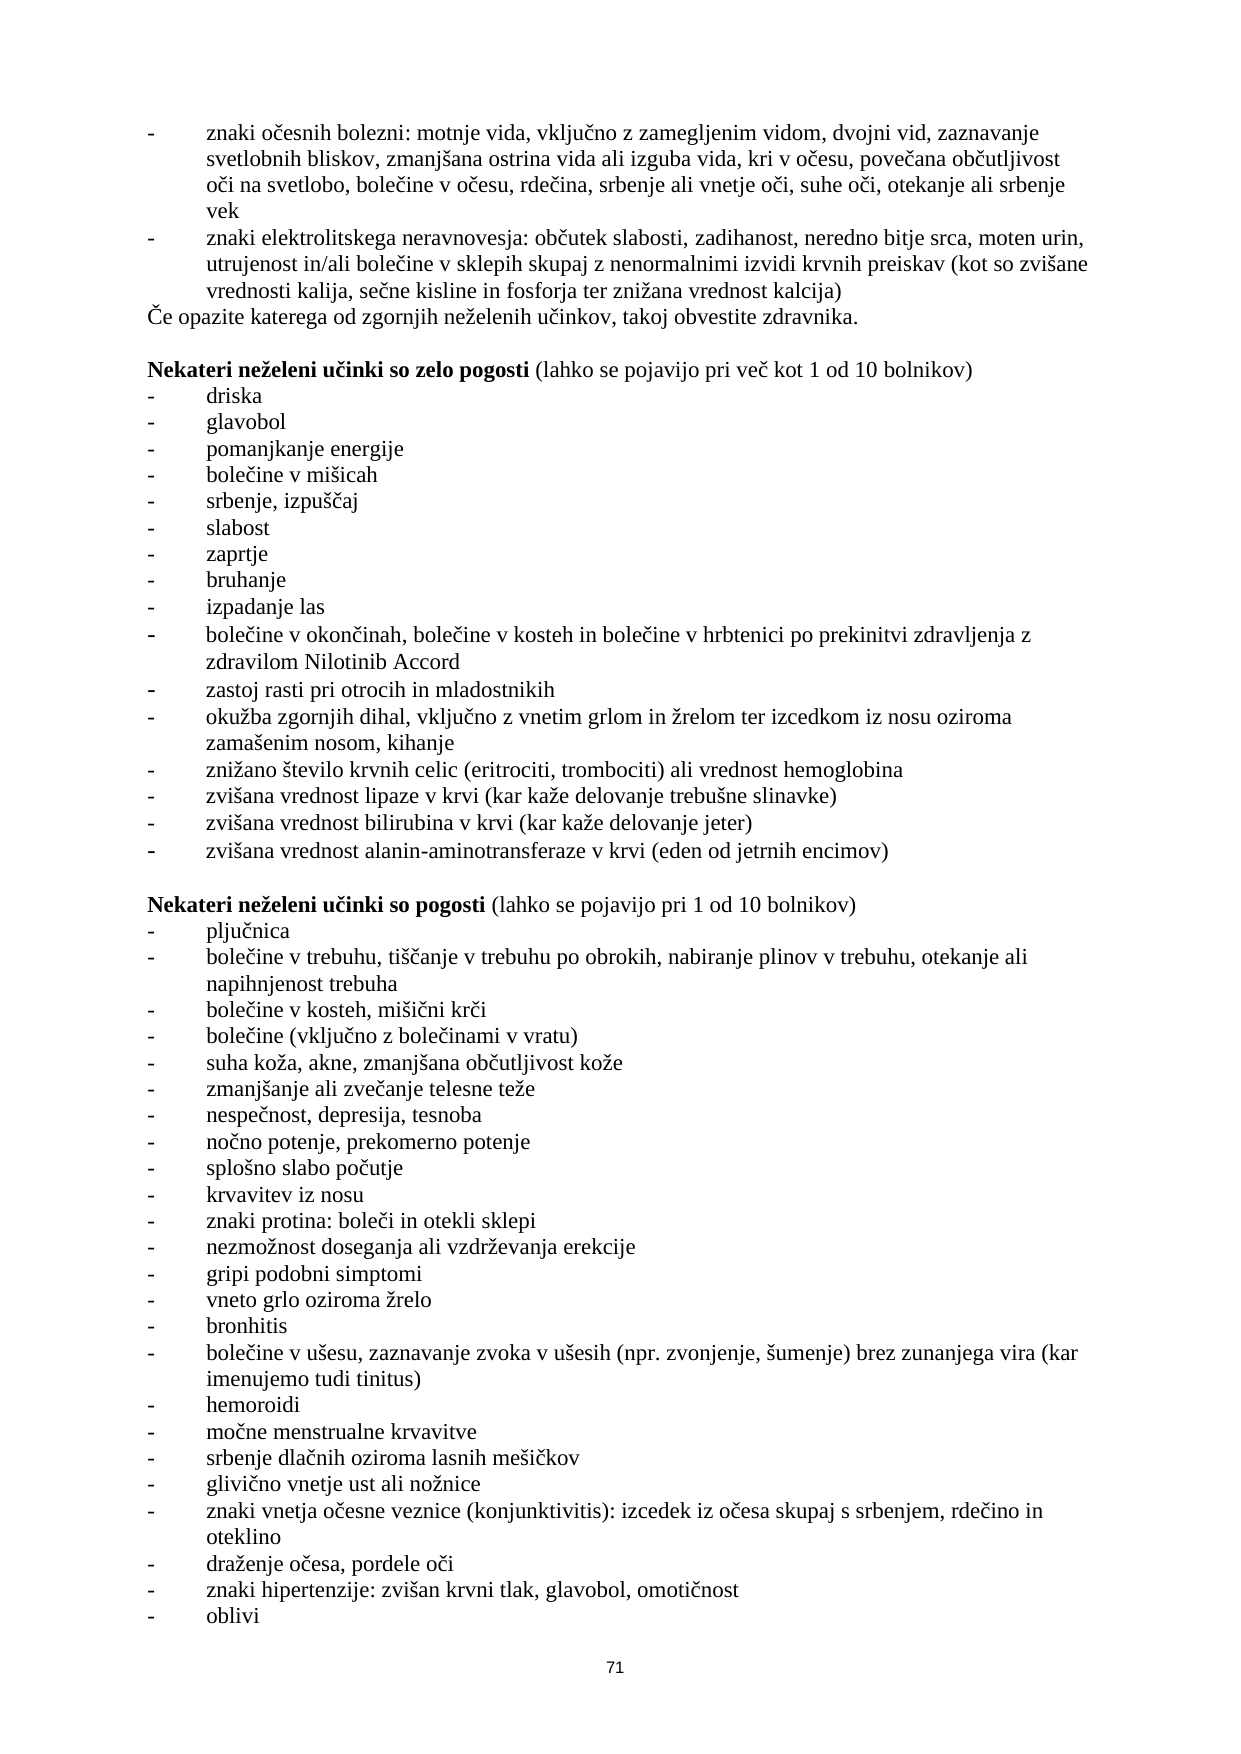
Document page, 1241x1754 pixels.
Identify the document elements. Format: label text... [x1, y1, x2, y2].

list bolečine v okončinah, bolečine v kosteh in bolečine v hrbtenici po prekinitvi zdravljenja z zdravilom Nilotinib Accord [147, 619, 1093, 674]
list bolečine v mišicah [147, 461, 1093, 487]
list pomanjkanje energije [147, 435, 1093, 461]
list driska [147, 382, 1093, 408]
list bolečine v ušesu, zaznavanje zvoka v ušesih (npr. zvonjenje, šumenje) brez zunanjega vira (kar imenujemo tudi tinitus) [147, 1339, 1093, 1391]
list znižano število krvnih celic (eritrociti, trombociti) ali vrednost hemoglobina [147, 756, 1093, 782]
list bruhanje [147, 567, 1093, 593]
list vneto grlo oziroma žrelo [147, 1286, 1093, 1312]
list zvišana vrednost bilirubina v krvi (kar kaže delovanje jeter) [147, 808, 1093, 835]
list znaki elektrolitskega neravnovesja: občutek slabosti, zadihanost, neredno bitje srca, moten urin, utrujenost in/ali bolečine v sklepih skupaj z nenormalnimi izvidi krvnih preiskav (kot so zvišane vrednosti kalija, sečne kisline in fosforja ter znižana vrednost kalcija) [147, 224, 1093, 303]
list zaprtje [147, 540, 1093, 567]
list bolečine (vključno z bolečinami v vratu) [147, 1022, 1093, 1049]
text Če opazite katerega od zgornjih neželenih učinkov, takoj obvestite zdravnika. [147, 303, 1093, 329]
list nočno potenje, prekomerno potenje [147, 1128, 1093, 1154]
list zmanjšanje ali zvečanje telesne teže [147, 1075, 1093, 1102]
list Nekateri neželeni učinki so zelo pogosti (lahko se pojavijo pri več kot 1 od 10 bolnikov) [147, 356, 1093, 382]
list glavobol [147, 408, 1093, 435]
list nezmožnost doseganja ali vzdrževanja erekcije [147, 1233, 1093, 1260]
list zastoj rasti pri otrocih in mladostnikih [147, 674, 1093, 703]
list bolečine v kosteh, mišični krči [147, 996, 1093, 1022]
list srbenje, izpuščaj [147, 487, 1093, 514]
list izpadanje las [147, 593, 1093, 619]
list splošno slabo počutje [147, 1154, 1093, 1181]
list zvišana vrednost alanin-aminotransferaze v krvi (eden od jetrnih encimov) [147, 835, 1093, 864]
list suha koža, akne, zmanjšana občutljivost kože [147, 1049, 1093, 1075]
list hemoroidi [147, 1391, 1093, 1418]
list bolečine v trebuhu, tiščanje v trebuhu po obrokih, nabiranje plinov v trebuhu, otekanje ali napihnjenost trebuha [147, 943, 1093, 996]
list bronhitis [147, 1312, 1093, 1339]
list glivično vnetje ust ali nožnice [147, 1471, 1093, 1497]
list znaki vnetja očesne veznice (konjunktivitis): izcedek iz očesa skupaj s srbenjem, rdečino in oteklino [147, 1497, 1093, 1549]
list pljučnica [147, 917, 1093, 943]
list srbenje dlačnih oziroma lasnih mešičkov [147, 1444, 1093, 1471]
list Nekateri neželeni učinki so pogosti (lahko se pojavijo pri 1 od 10 bolnikov) [147, 891, 1093, 917]
list slabost [147, 514, 1093, 540]
list okužba zgornjih dihal, vključno z vnetim grlom in žrelom ter izcedkom iz nosu oziroma zamašenim nosom, kihanje [147, 703, 1093, 756]
list oblivi [147, 1602, 1093, 1629]
list draženje očesa, pordele oči [147, 1549, 1093, 1576]
list znaki očesnih bolezni: motnje vida, vključno z zamegljenim vidom, dvojni vid, zaznavanje svetlobnih bliskov, zmanjšana ostrina vida ali izguba vida, kri v očesu, povečana občutljivost oči na svetlobo, bolečine v očesu, rdečina, srbenje ali vnetje oči, suhe oči, otekanje ali srbenje vek [147, 118, 1093, 224]
list krvavitev iz nosu [147, 1181, 1093, 1207]
list gripi podobni simptomi [147, 1260, 1093, 1286]
list znaki hipertenzije: zvišan krvni tlak, glavobol, omotičnost [147, 1576, 1093, 1602]
list močne menstrualne krvavitve [147, 1418, 1093, 1444]
list znaki protina: boleči in otekli sklepi [147, 1207, 1093, 1233]
list zvišana vrednost lipaze v krvi (kar kaže delovanje trebušne slinavke) [147, 782, 1093, 808]
list nespečnost, depresija, tesnoba [147, 1102, 1093, 1128]
